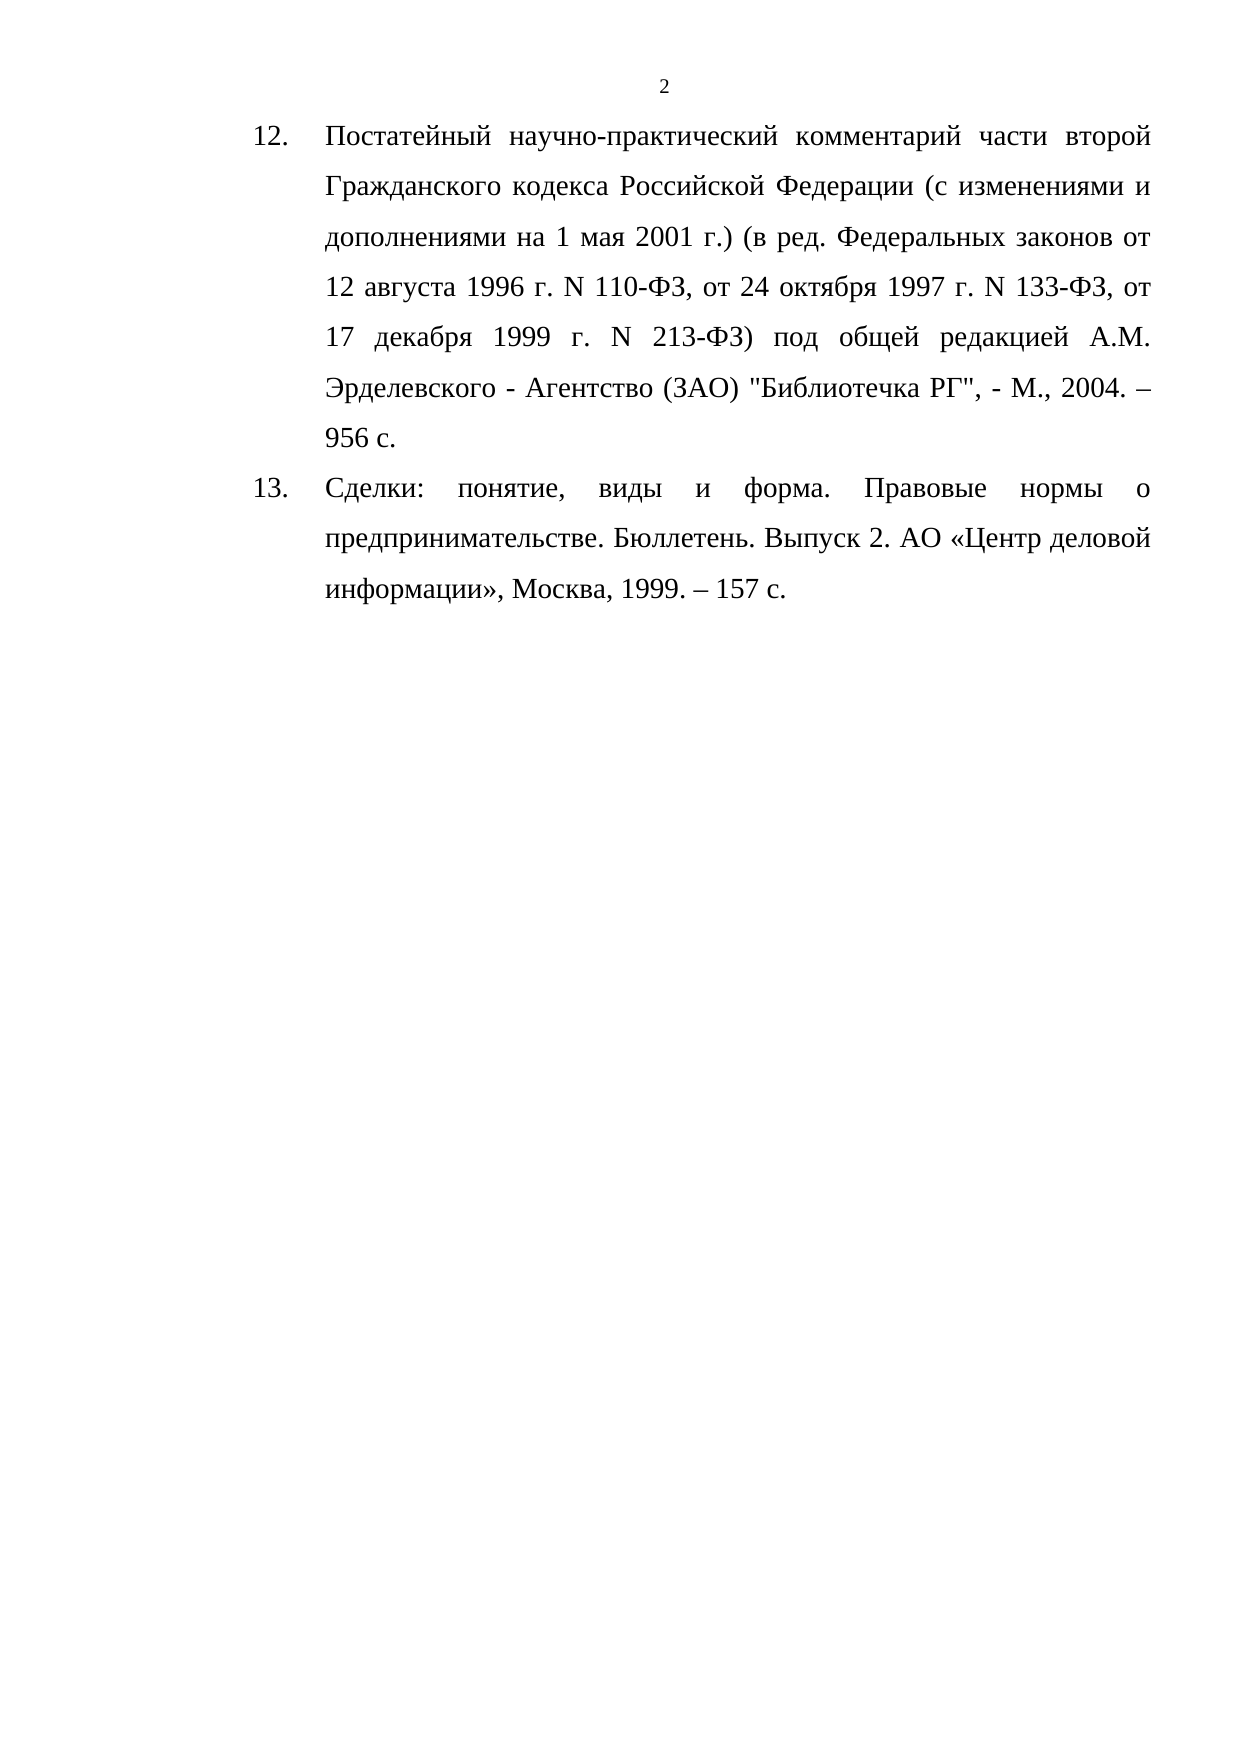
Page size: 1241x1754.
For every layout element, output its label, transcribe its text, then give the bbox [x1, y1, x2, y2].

list Сделки: понятие, виды и форма. Правовые нормы о предпринимательстве. Бюллетень. Выпуск 2. АО «Центр деловой информации», Москва, 1999. – 157 с. [252, 470, 1152, 604]
list Постатейный научно-практический комментарий части второй Гражданского кодекса Российской Федерации (с изменениями и дополнениями на 1 мая 2001 г.) (в ред. Федеральных законов от 12 августа 1996 г. N 110-ФЗ, от 24 октября 1997 г. N 133-ФЗ, от 17 декабря 1999 г. N 213-ФЗ) под общей редакцией А.М. Эрделевского - Агентство (ЗАО) "Библиотечка РГ", - М., 2004. – 956 с. [252, 118, 1152, 453]
